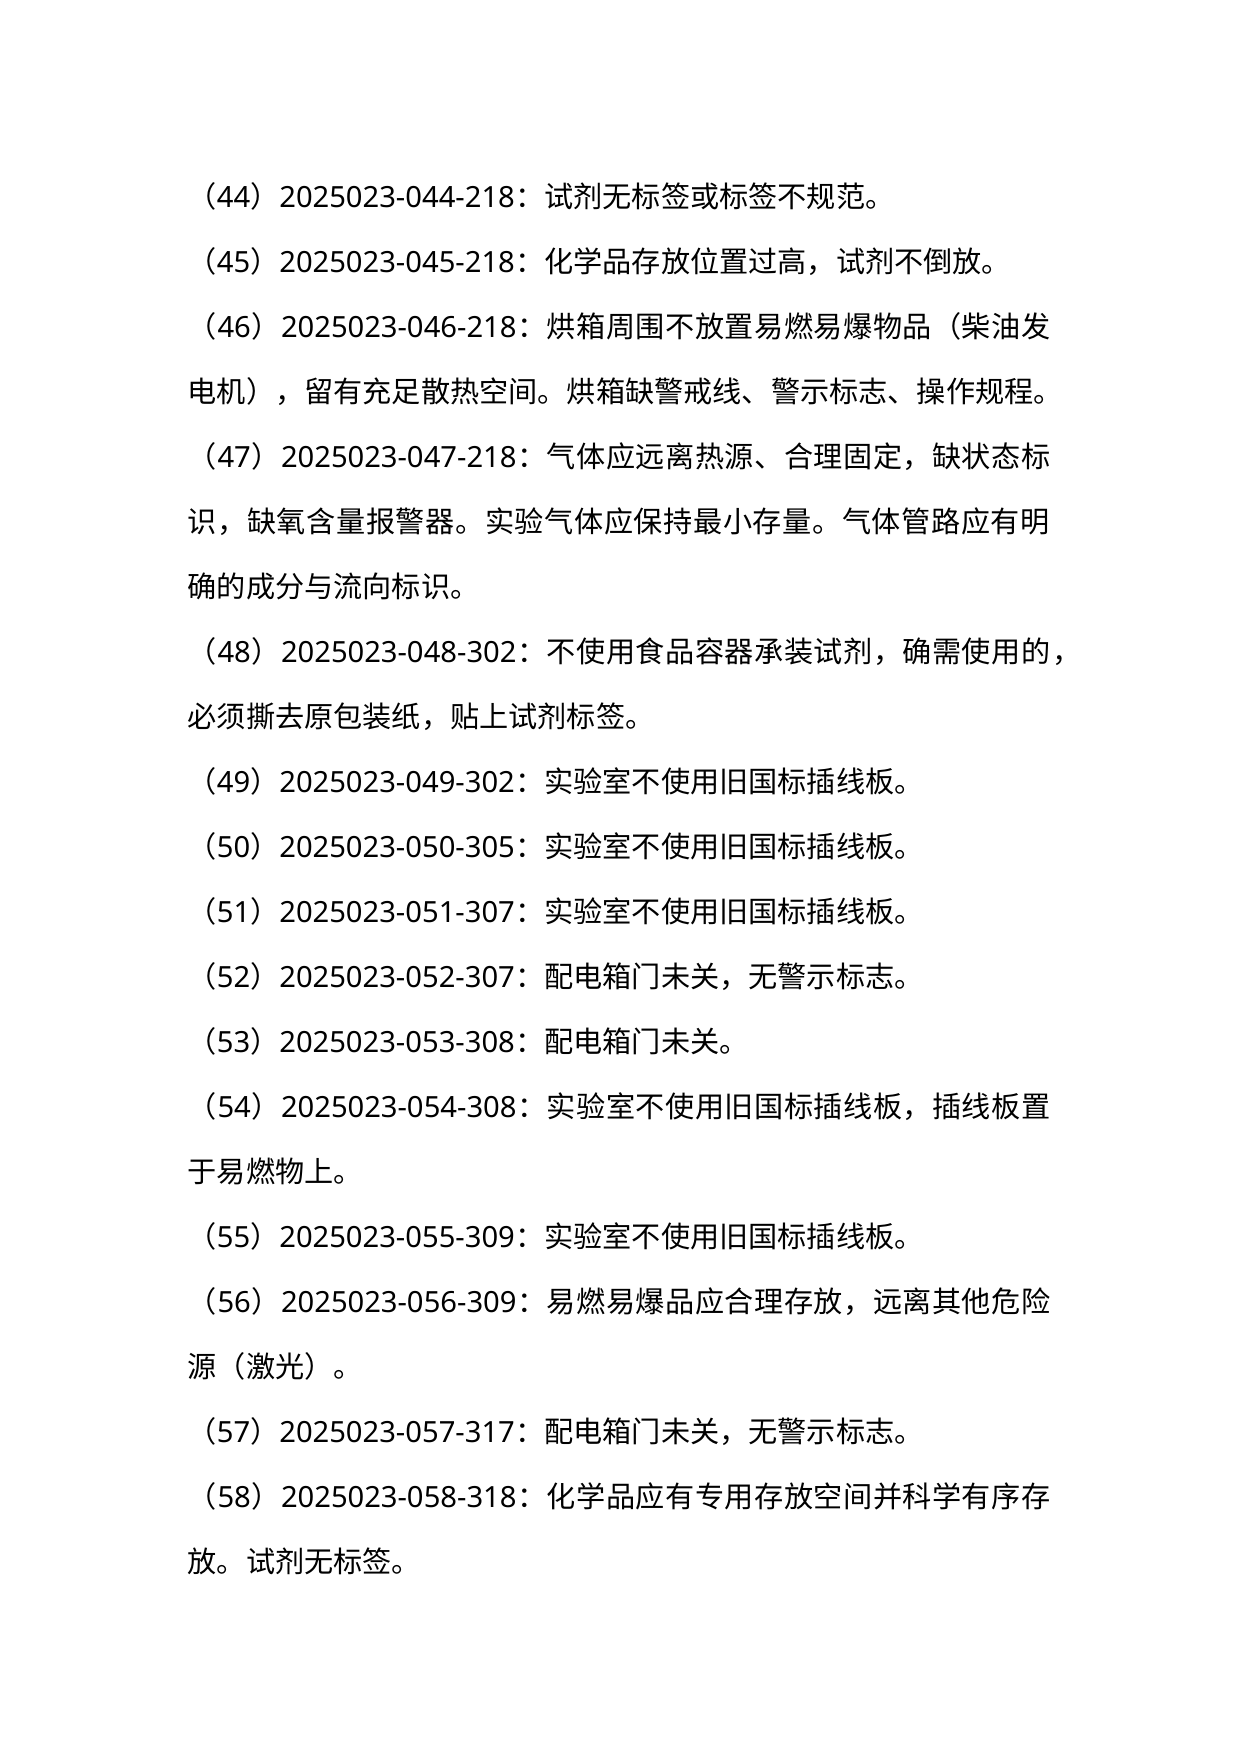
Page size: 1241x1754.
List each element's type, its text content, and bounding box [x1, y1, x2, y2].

text （57）2025023-057-317：配电箱门未关，无警示标志。 [187, 1397, 1053, 1462]
text （46）2025023-046-218：烘箱周围不放置易燃易爆物品（柴油发电机），留有充足散热空间。烘箱缺警戒线、警示标志、操作规程。 [187, 292, 1053, 422]
text （54）2025023-054-308：实验室不使用旧国标插线板，插线板置于易燃物上。 [187, 1072, 1053, 1202]
text （44）2025023-044-218：试剂无标签或标签不规范。 [187, 162, 1053, 227]
text （47）2025023-047-218：气体应远离热源、合理固定，缺状态标识，缺氧含量报警器。实验气体应保持最小存量。气体管路应有明确的成分与流向标识。 [187, 422, 1053, 617]
text （58）2025023-058-318：化学品应有专用存放空间并科学有序存放。试剂无标签。 [187, 1462, 1053, 1592]
text （50）2025023-050-305：实验室不使用旧国标插线板。 [187, 812, 1053, 877]
text （56）2025023-056-309：易燃易爆品应合理存放，远离其他危险源（激光）。 [187, 1267, 1053, 1397]
text （52）2025023-052-307：配电箱门未关，无警示标志。 [187, 942, 1053, 1007]
text （45）2025023-045-218：化学品存放位置过高，试剂不倒放。 [187, 227, 1053, 292]
text （51）2025023-051-307：实验室不使用旧国标插线板。 [187, 877, 1053, 942]
text （55）2025023-055-309：实验室不使用旧国标插线板。 [187, 1202, 1053, 1267]
text （49）2025023-049-302：实验室不使用旧国标插线板。 [187, 747, 1053, 812]
text （53）2025023-053-308：配电箱门未关。 [187, 1007, 1053, 1072]
text （48）2025023-048-302：不使用食品容器承装试剂，确需使用的，必须撕去原包装纸，贴上试剂标签。 [187, 617, 1053, 747]
